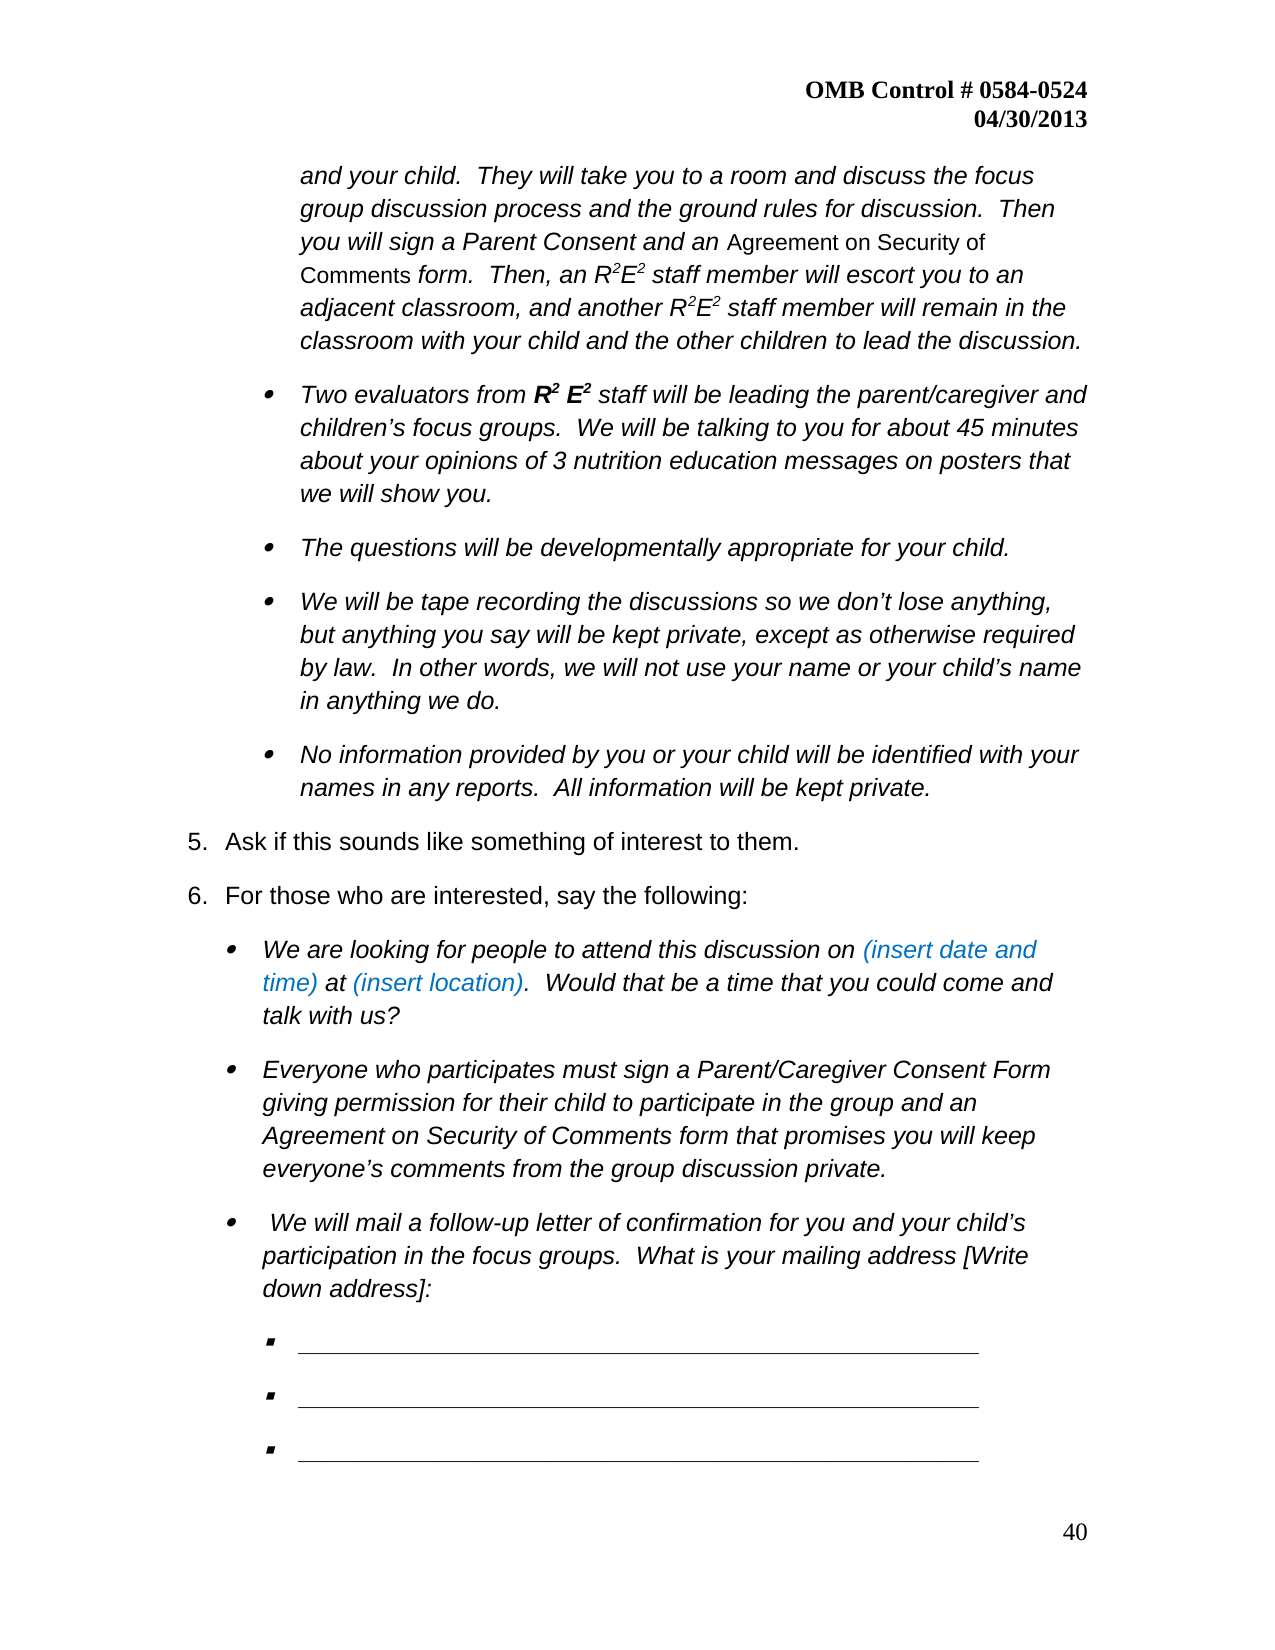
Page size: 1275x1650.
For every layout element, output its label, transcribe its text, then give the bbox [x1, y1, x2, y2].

list _________________________________________________ [262, 1328, 1087, 1357]
list We are looking for people to attend this discussion on (insert date and time) at (insert location). Would that be a time that you could come and talk with us? [225, 935, 1087, 1030]
list Two evaluators from R2 E2 staff will be leading the parent/caregiver and children’s focus groups. We will be talking to you for about 45 minutes about your opinions of 3 nutrition education messages on posters that we will show you. [262, 380, 1087, 508]
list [262, 161, 1087, 355]
list We will mail a follow-up letter of confirmation for you and your child’s participation in the focus groups. What is your mailing address [Write down address]: [225, 1208, 1087, 1303]
list We will be tape recording the discussions so we don’t lose anything, but anything you say will be kept private, except as otherwise required by law. In other words, we will not use your name or your child’s name in anything we do. [262, 587, 1087, 715]
list The questions will be developmentally appropriate for your child. [262, 533, 1087, 562]
list No information provided by you or your child will be identified with your names in any reports. All information will be kept private. [262, 740, 1087, 802]
list _________________________________________________ [262, 1382, 1087, 1411]
list For those who are interested, say the following: [187, 881, 1087, 910]
list Ask if this sounds like something of interest to them. [187, 827, 1087, 856]
list Everyone who participates must sign a Parent/Caregiver Consent Form giving permission for their child to participate in the group and an Agreement on Security of Comments form that promises you will keep everyone’s comments from the group discussion private. [225, 1055, 1087, 1183]
list _________________________________________________ [262, 1436, 1087, 1465]
